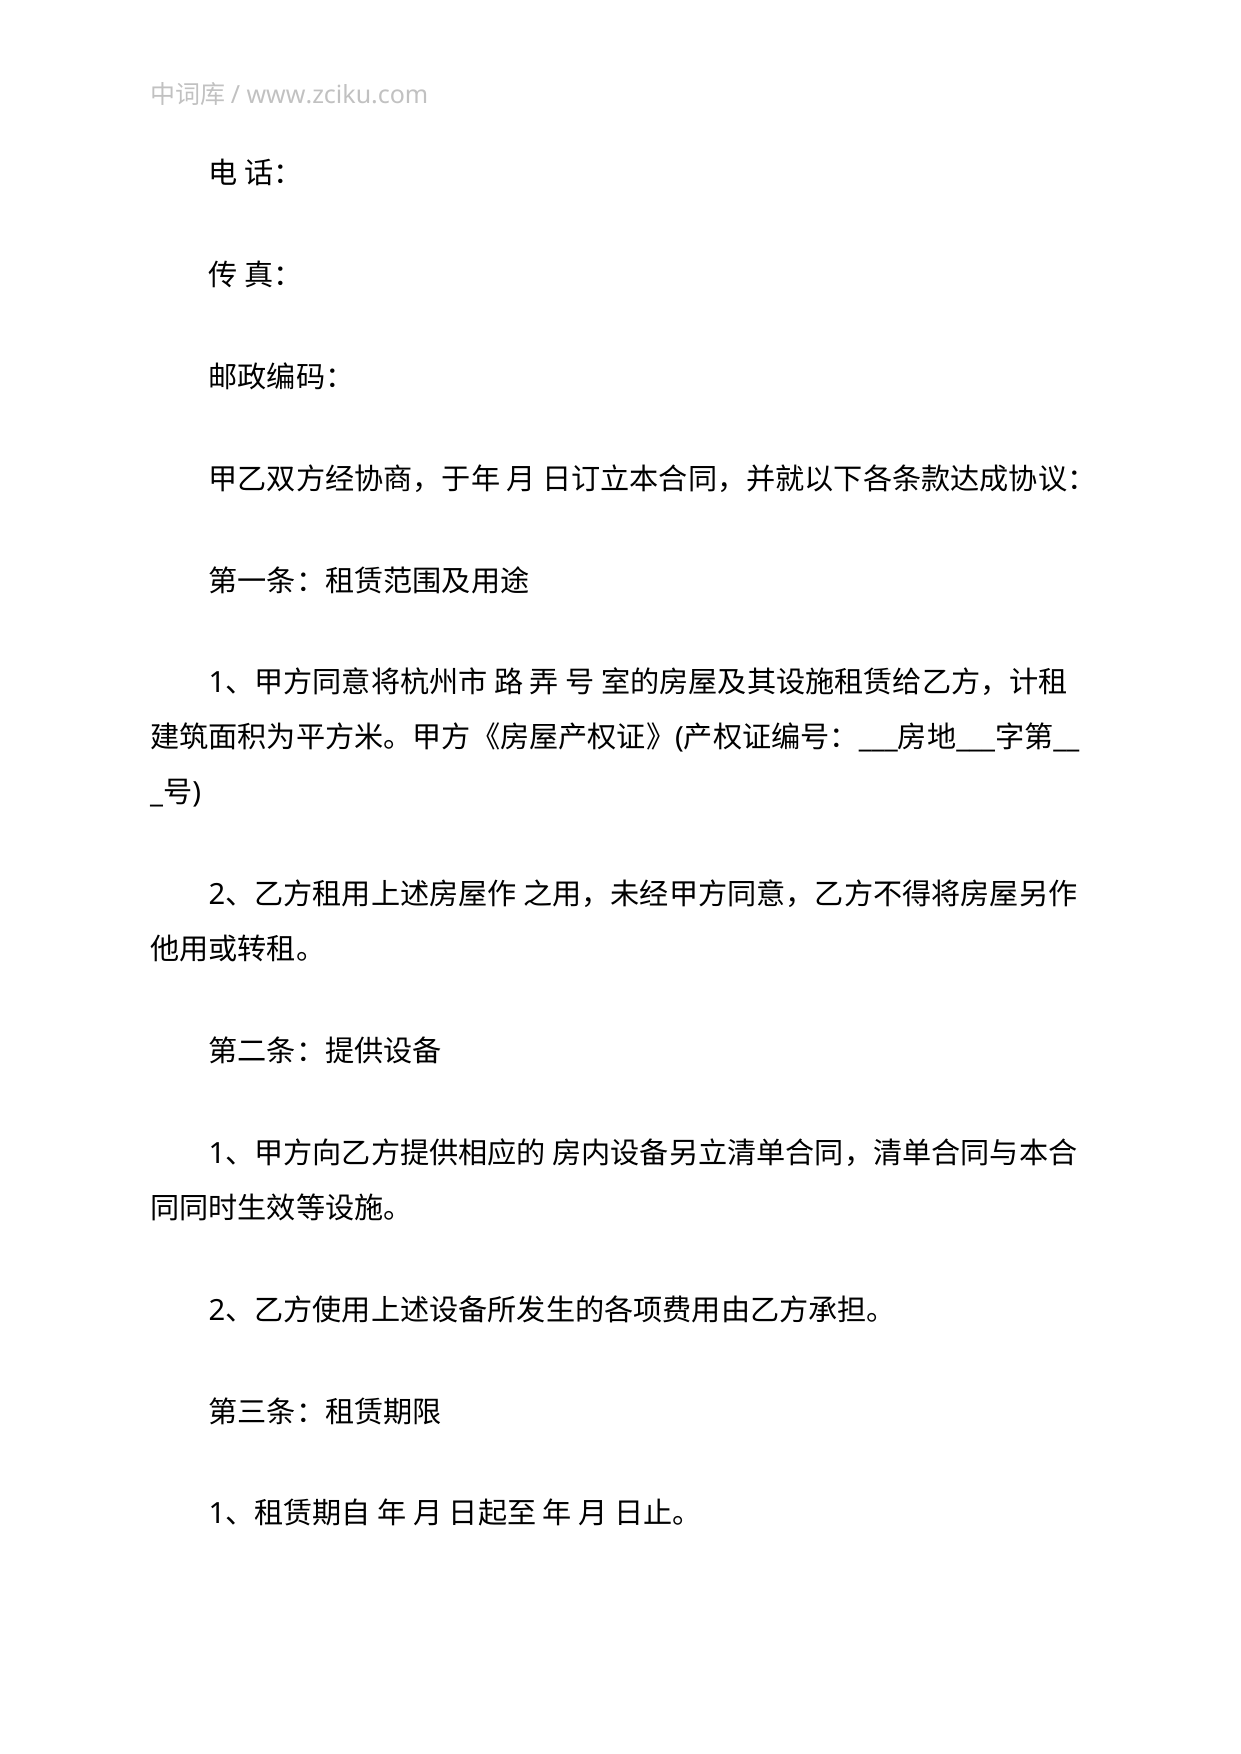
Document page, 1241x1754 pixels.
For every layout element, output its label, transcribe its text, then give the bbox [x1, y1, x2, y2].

text 第二条：提供设备 [150, 1028, 1090, 1070]
text 2、乙方租用上述房屋作 之用，未经甲方同意，乙方不得将房屋另作他用或转租。 [150, 871, 1090, 968]
text 甲乙双方经协商，于年 月 日订立本合同，并就以下各条款达成协议： [150, 455, 1090, 498]
text 第三条：租赁期限 [150, 1388, 1090, 1430]
text 邮政编码： [150, 353, 1090, 396]
text 第一条：租赁范围及用途 [150, 557, 1090, 599]
text 1、租赁期自 年 月 日起至 年 月 日止。 [150, 1490, 1090, 1532]
text 2、乙方使用上述设备所发生的各项费用由乙方承担。 [150, 1286, 1090, 1328]
text 电 话： [150, 150, 1090, 192]
text 1、甲方向乙方提供相应的 房内设备另立清单合同，清单合同与本合同同时生效等设施。 [150, 1129, 1090, 1227]
text 1、甲方同意将杭州市 路 弄 号 室的房屋及其设施租赁给乙方，计租建筑面积为平方米。甲方《房屋产权证》(产权证编号：___房地___字第___号) [150, 659, 1090, 811]
text 传 真： [150, 252, 1090, 294]
